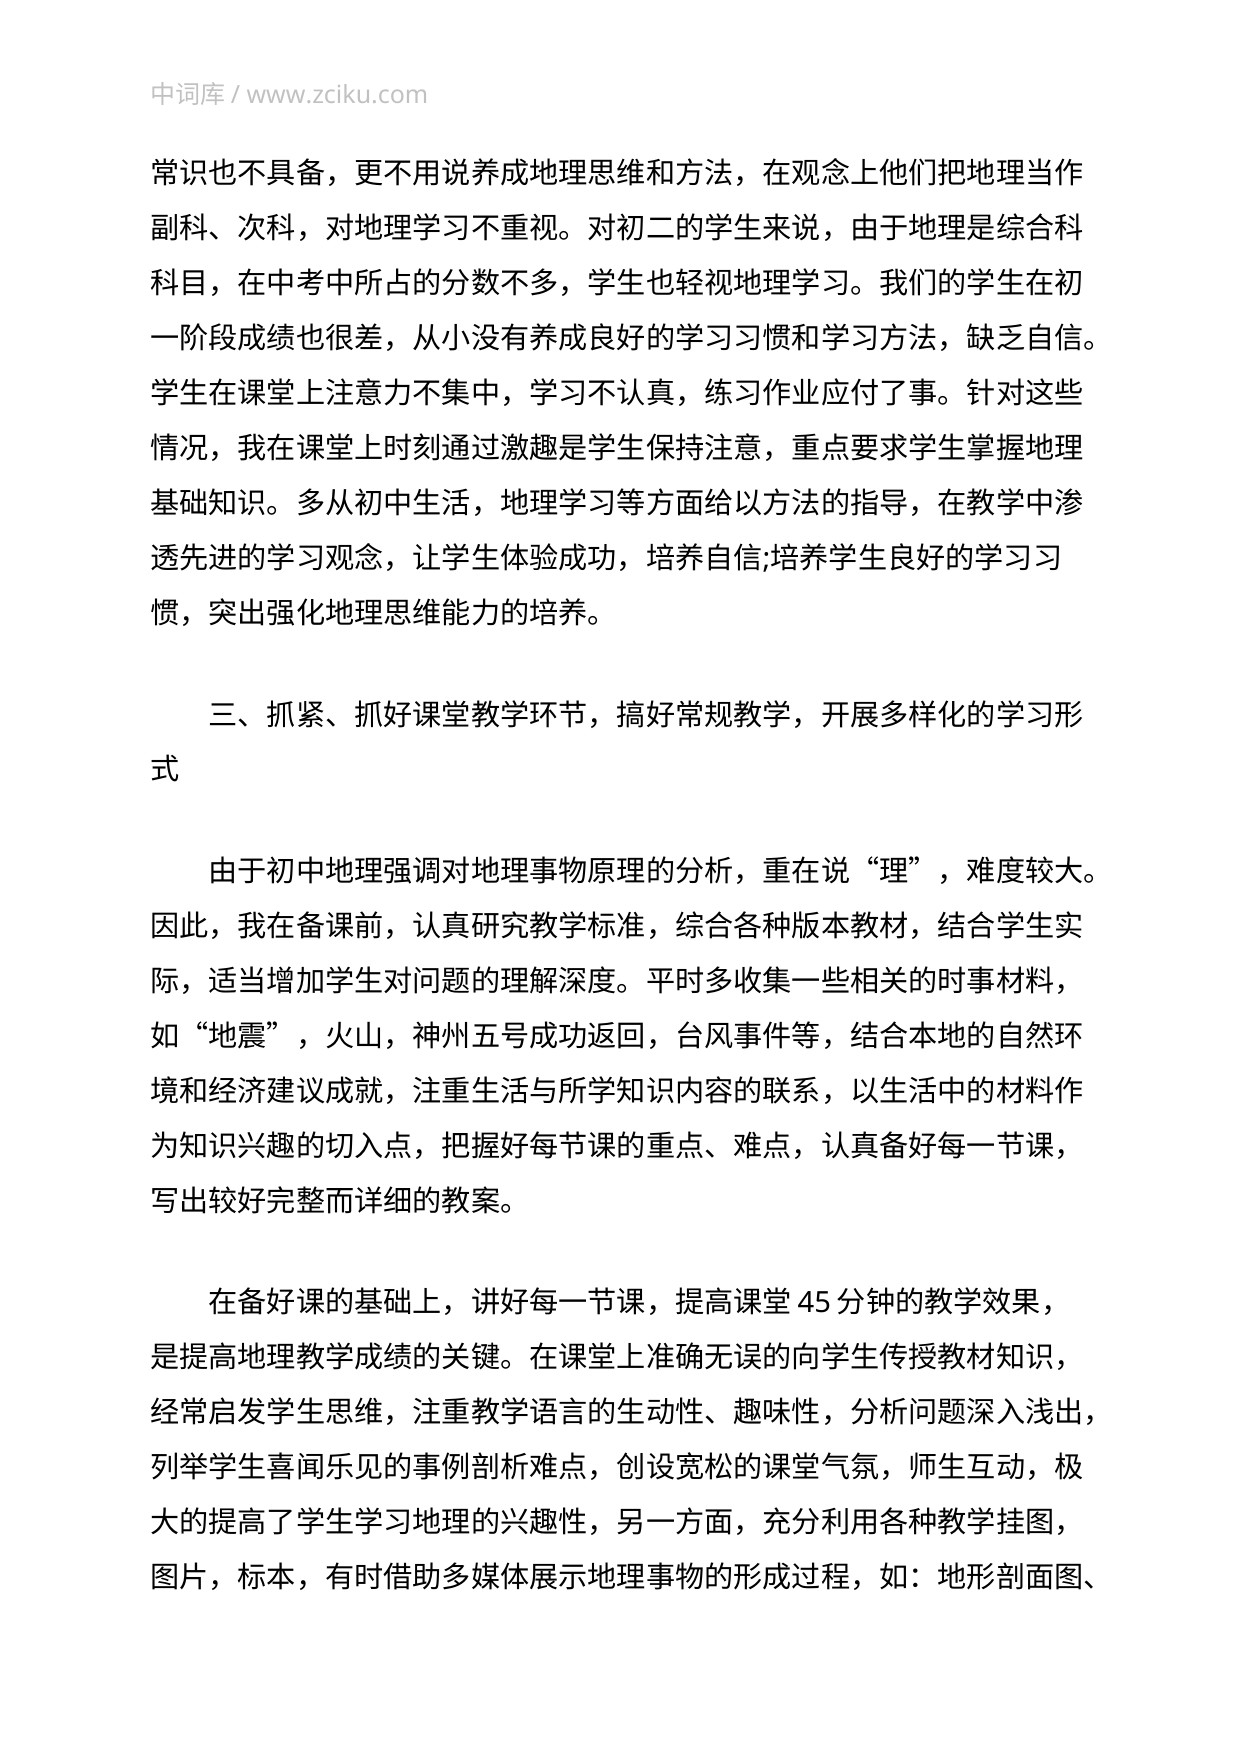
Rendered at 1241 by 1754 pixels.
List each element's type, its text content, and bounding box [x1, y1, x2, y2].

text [150, 150, 1090, 632]
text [150, 1279, 1090, 1596]
text 三、抓紧、抓好课堂教学环节，搞好常规教学，开展多样化的学习形式 [150, 691, 1090, 788]
text 由于初中地理强调对地理事物原理的分析，重在说“理”，难度较大。因此，我在备课前，认真研究教学标准，综合各种版本教材，结合学生实际，适当增加学生对问题的理解深度。平时多收集一些相关的时事材料，如“地震”，火山，神州五号成功返回，台风事件等，结合本地的自然环境和经济建议成就，注重生活与所学知识内容的联系，以生活中的材料作为知识兴趣的切入点，把握好每节课的重点、难点，认真备好每一节课，写出较好完整而详细的教案。 [150, 848, 1090, 1219]
